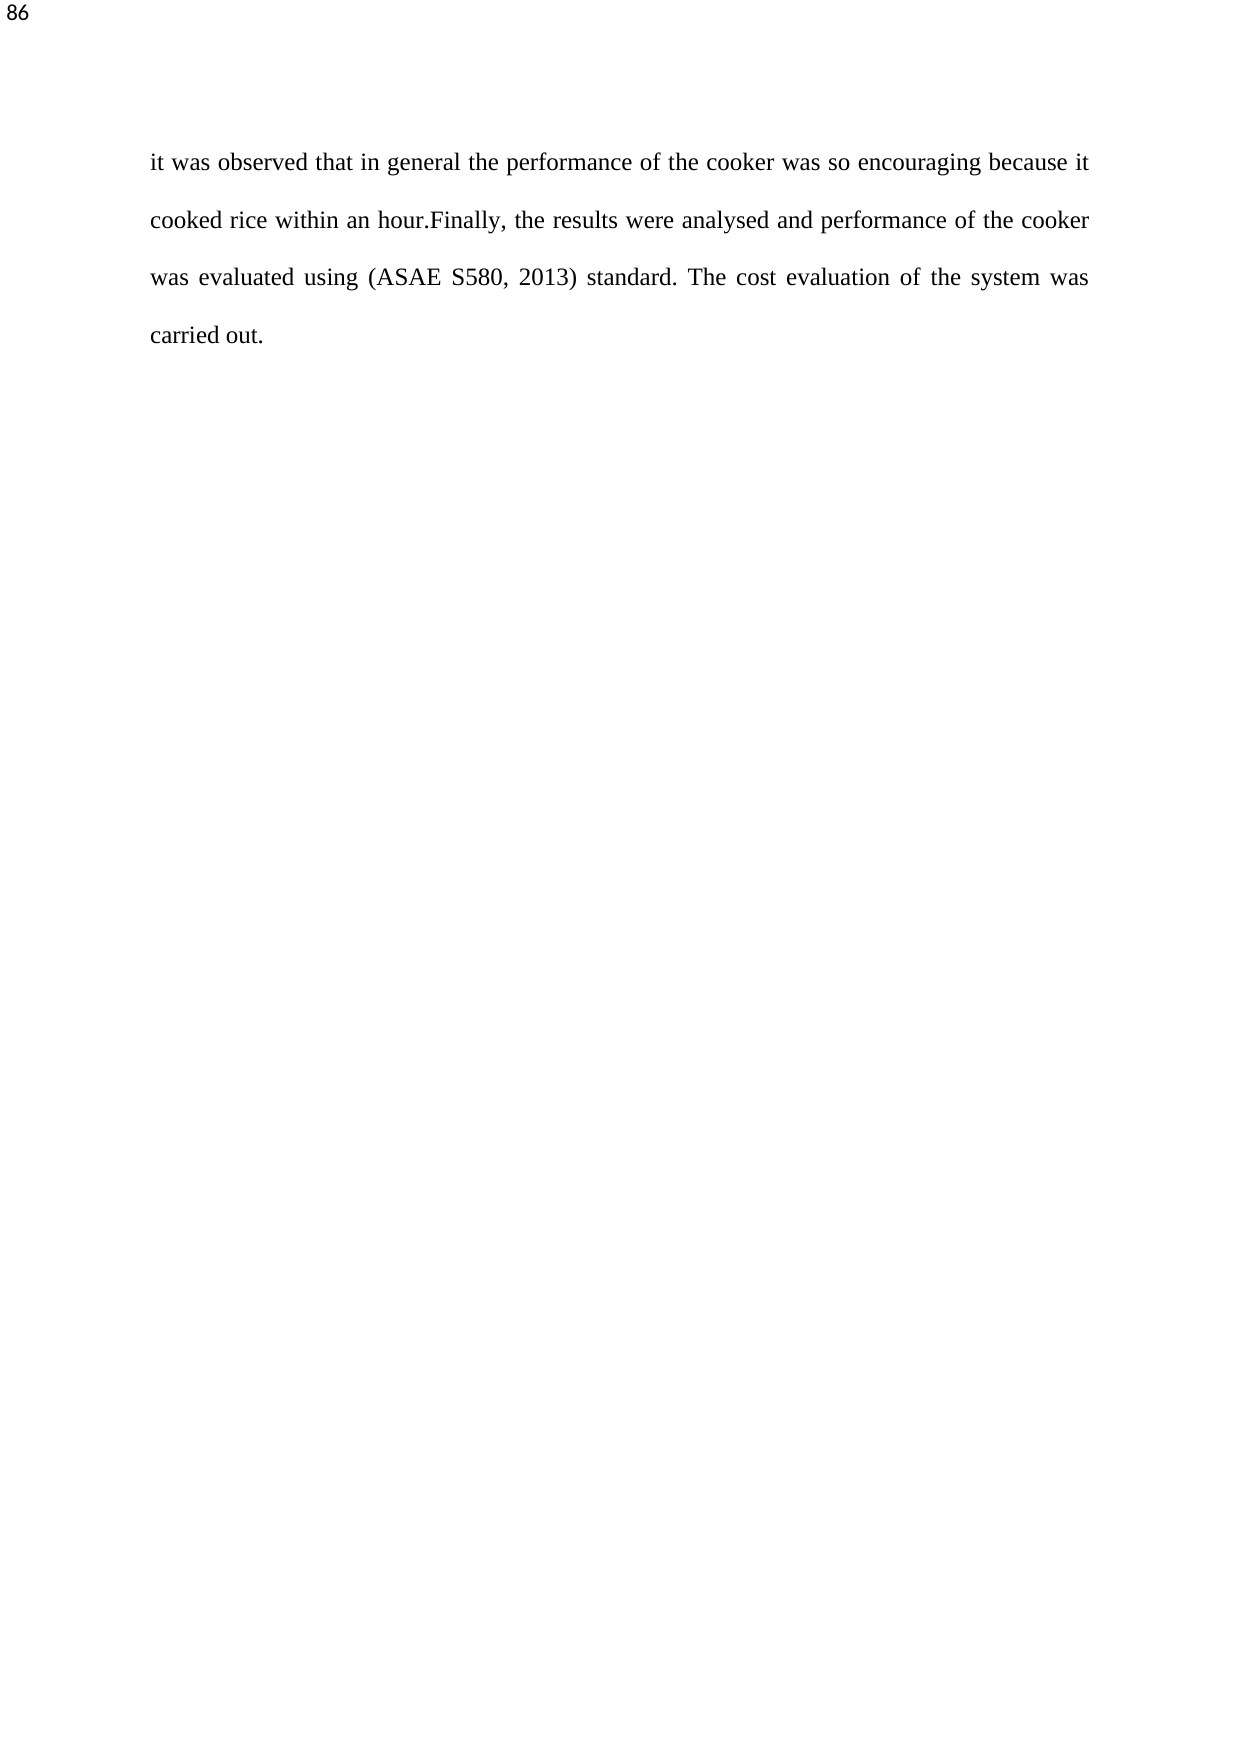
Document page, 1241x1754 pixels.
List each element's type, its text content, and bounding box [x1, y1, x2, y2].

text it was observed that in general the performance of the cooker was so encouraging because it cooked rice within an hour.Finally, the results were analysed and performance of the cooker was evaluated using (ASAE S580, 2013) standard. The cost evaluation of the system was carried out. [150, 147, 1090, 348]
